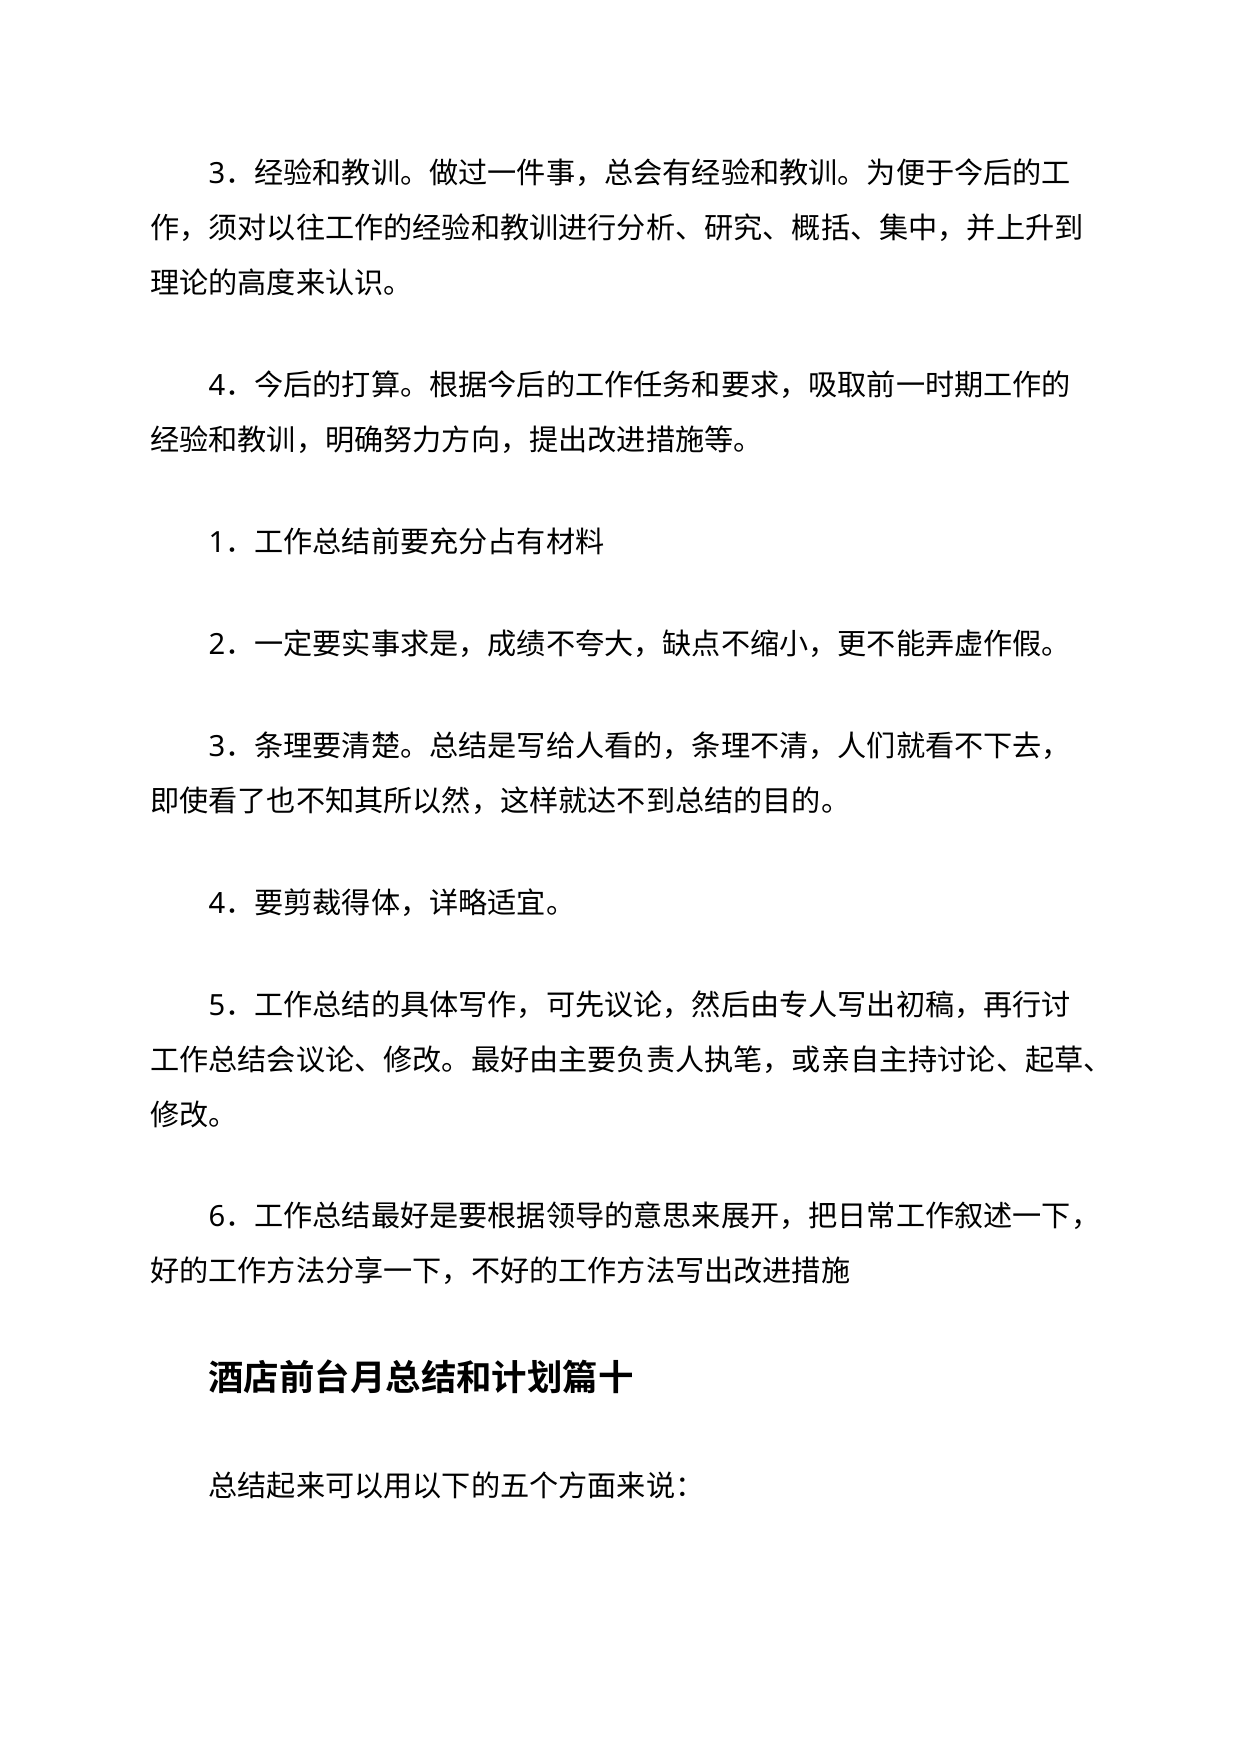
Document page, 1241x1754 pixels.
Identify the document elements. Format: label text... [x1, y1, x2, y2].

text 3．条理要清楚。总结是写给人看的，条理不清，人们就看不下去，即使看了也不知其所以然，这样就达不到总结的目的。 [150, 722, 1090, 820]
text 酒店前台月总结和计划篇十 [150, 1349, 1090, 1401]
text 4．要剪裁得体，详略适宜。 [150, 879, 1090, 922]
text 1．工作总结前要充分占有材料 [150, 518, 1090, 561]
text 6．工作总结最好是要根据领导的意思来展开，把日常工作叙述一下，好的工作方法分享一下，不好的工作方法写出改进措施 [150, 1193, 1090, 1290]
text 2．一定要实事求是，成绩不夸大，缺点不缩小，更不能弄虚作假。 [150, 620, 1090, 663]
text 总结起来可以用以下的五个方面来说： [150, 1463, 1090, 1505]
text 5．工作总结的具体写作，可先议论，然后由专人写出初稿，再行讨 工作总结会议论、修改。最好由主要负责人执笔，或亲自主持讨论、起草、修改。 [150, 981, 1090, 1133]
text 3．经验和教训。做过一件事，总会有经验和教训。为便于今后的工作，须对以往工作的经验和教训进行分析、研究、概括、集中，并上升到理论的高度来认识。 [150, 150, 1090, 302]
text 4．今后的打算。根据今后的工作任务和要求，吸取前一时期工作的经验和教训，明确努力方向，提出改进措施等。 [150, 362, 1090, 459]
